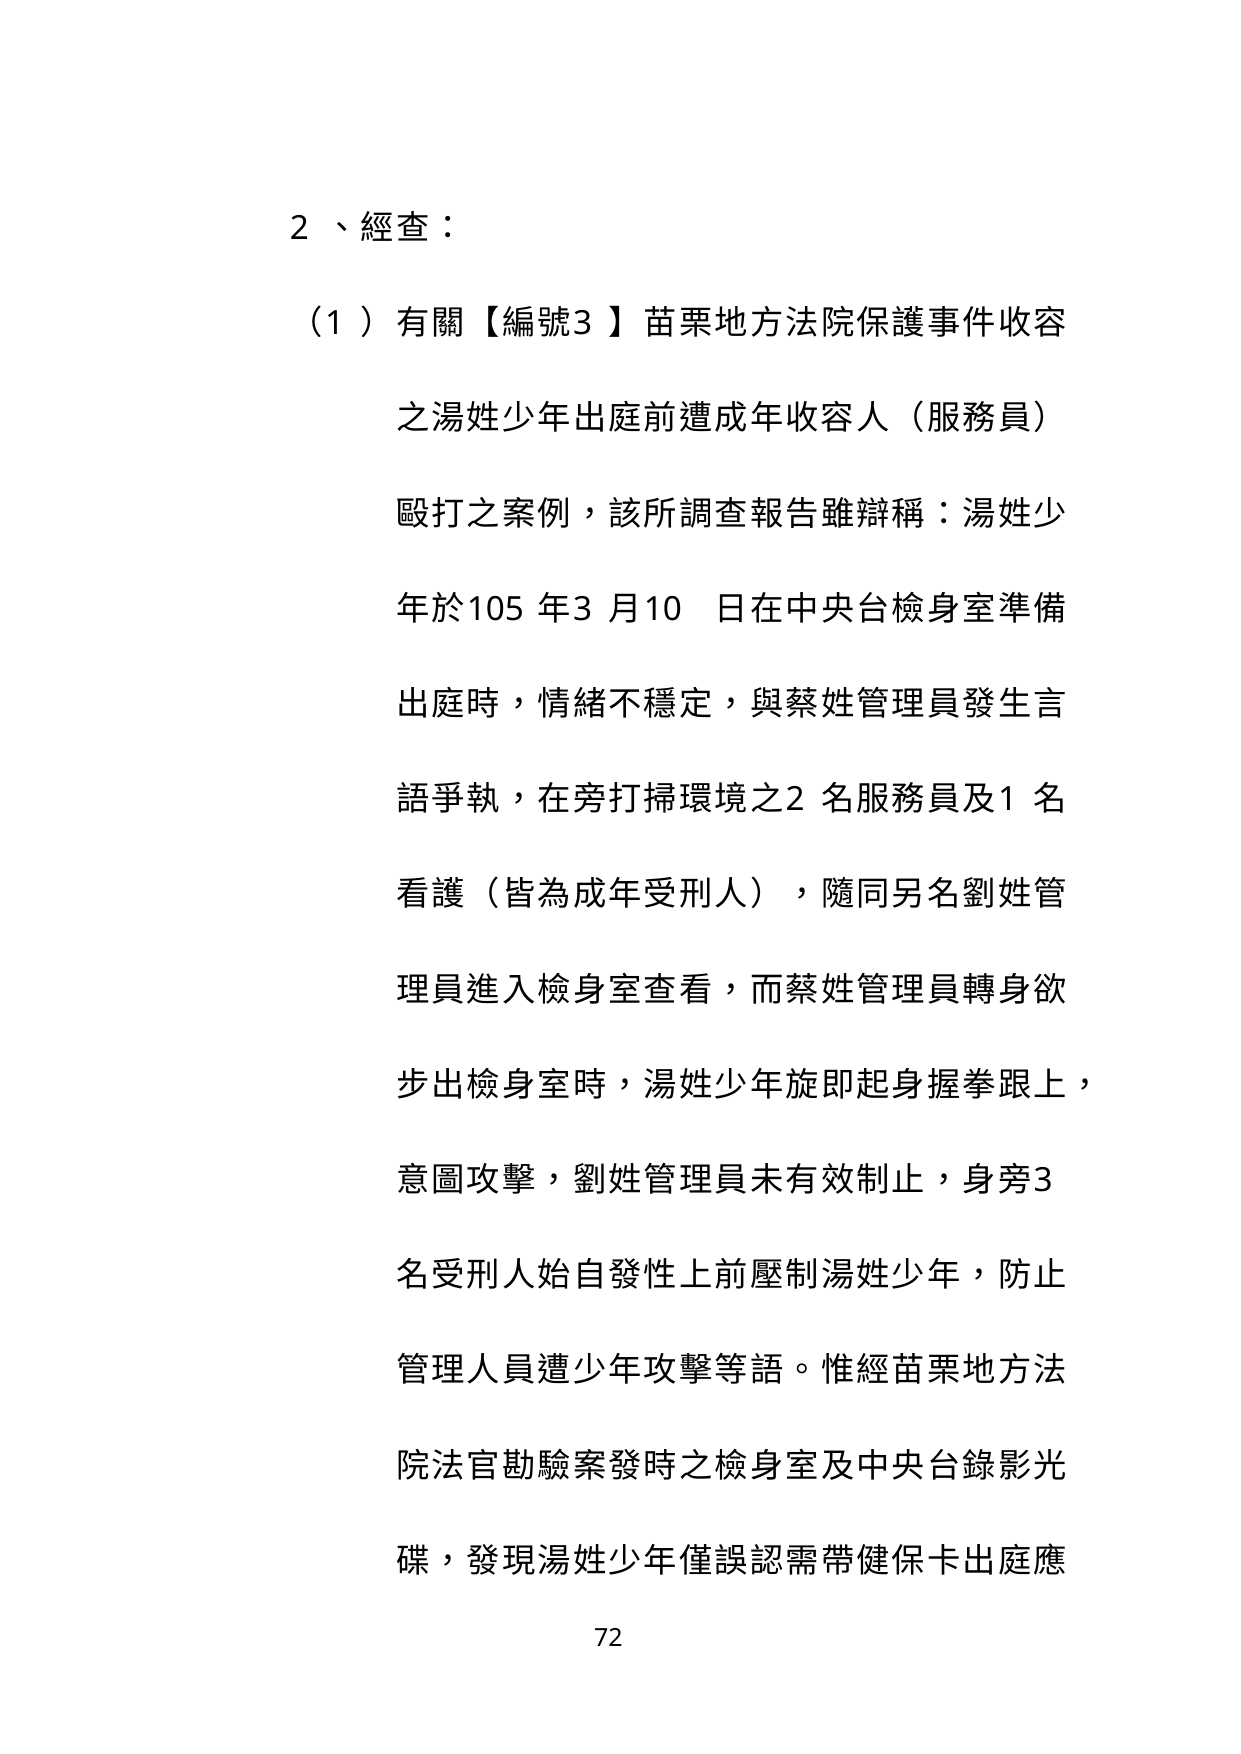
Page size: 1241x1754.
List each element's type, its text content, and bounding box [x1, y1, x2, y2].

subtitle 經查： [272, 177, 1069, 272]
